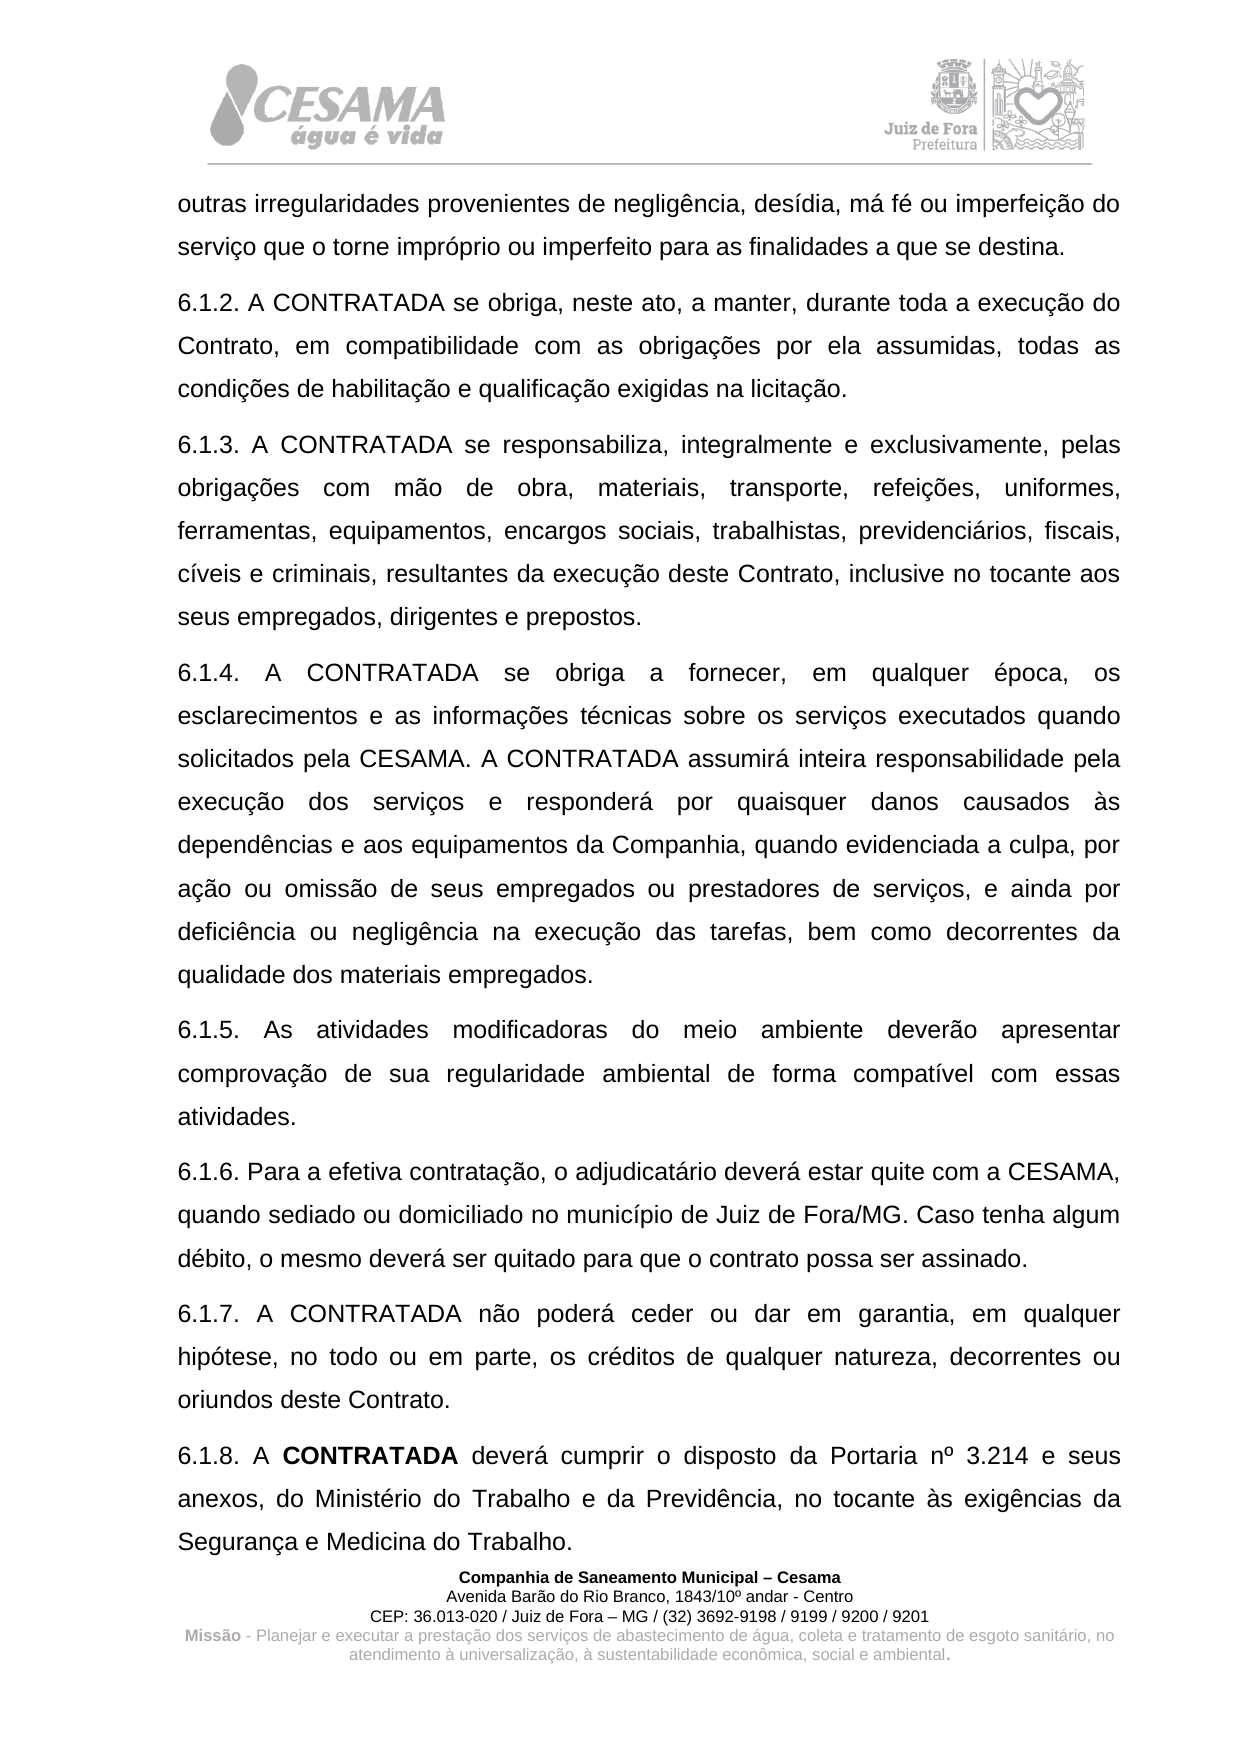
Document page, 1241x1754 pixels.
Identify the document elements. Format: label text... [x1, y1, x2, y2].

text 6.1.4. A CONTRATADA se obriga a fornecer, em qualquer época, os esclarecimentos e as informações técnicas sobre os serviços executados quando solicitados pela CESAMA. A CONTRATADA assumirá inteira responsabilidade pela execução dos serviços e responderá por quaisquer danos causados às dependências e aos equipamentos da Companhia, quando evidenciada a culpa, por ação ou omissão de seus empregados ou prestadores de serviços, e ainda por deficiência ou negligência na execução das tarefas, bem como decorrentes da qualidade dos materiais empregados. [177, 658, 1122, 989]
picture [207, 59, 1092, 165]
text 6.1.2. A CONTRATADA se obriga, neste ato, a manter, durante toda a execução do Contrato, em compatibilidade com as obrigações por ela assumidas, todas as condições de habilitação e qualificação exigidas na licitação. [177, 288, 1122, 403]
text 6.1.8. A CONTRATADA deverá cumprir o disposto da Portaria nº 3.214 e seus anexos, do Ministério do Trabalho e da Previdência, no tocante às exigências da Segurança e Medicina do Trabalho. [177, 1441, 1122, 1556]
text 6.1.3. A CONTRATADA se responsabiliza, integralmente e exclusivamente, pelas obrigações com mão de obra, materiais, transporte, refeições, uniformes, ferramentas, equipamentos, encargos sociais, trabalhistas, previdenciários, fiscais, cíveis e criminais, resultantes da execução deste Contrato, inclusive no tocante aos seus empregados, dirigentes e prepostos. [177, 430, 1122, 631]
text 6.1.5. As atividades modificadoras do meio ambiente deverão apresentar comprovação de sua regularidade ambiental de forma compatível com essas atividades. [177, 1016, 1122, 1131]
text 6.1.6. Para a efetiva contratação, o adjudicatário deverá estar quite com a CESAMA, quando sediado ou domiciliado no município de Juiz de Fora/MG. Caso tenha algum débito, o mesmo deverá ser quitado para que o contrato possa ser assinado. [177, 1157, 1122, 1272]
text 6.1.7. A CONTRATADA não poderá ceder ou dar em garantia, em qualquer hipótese, no todo ou em parte, os créditos de qualquer natureza, decorrentes ou oriundos deste Contrato. [177, 1299, 1122, 1414]
